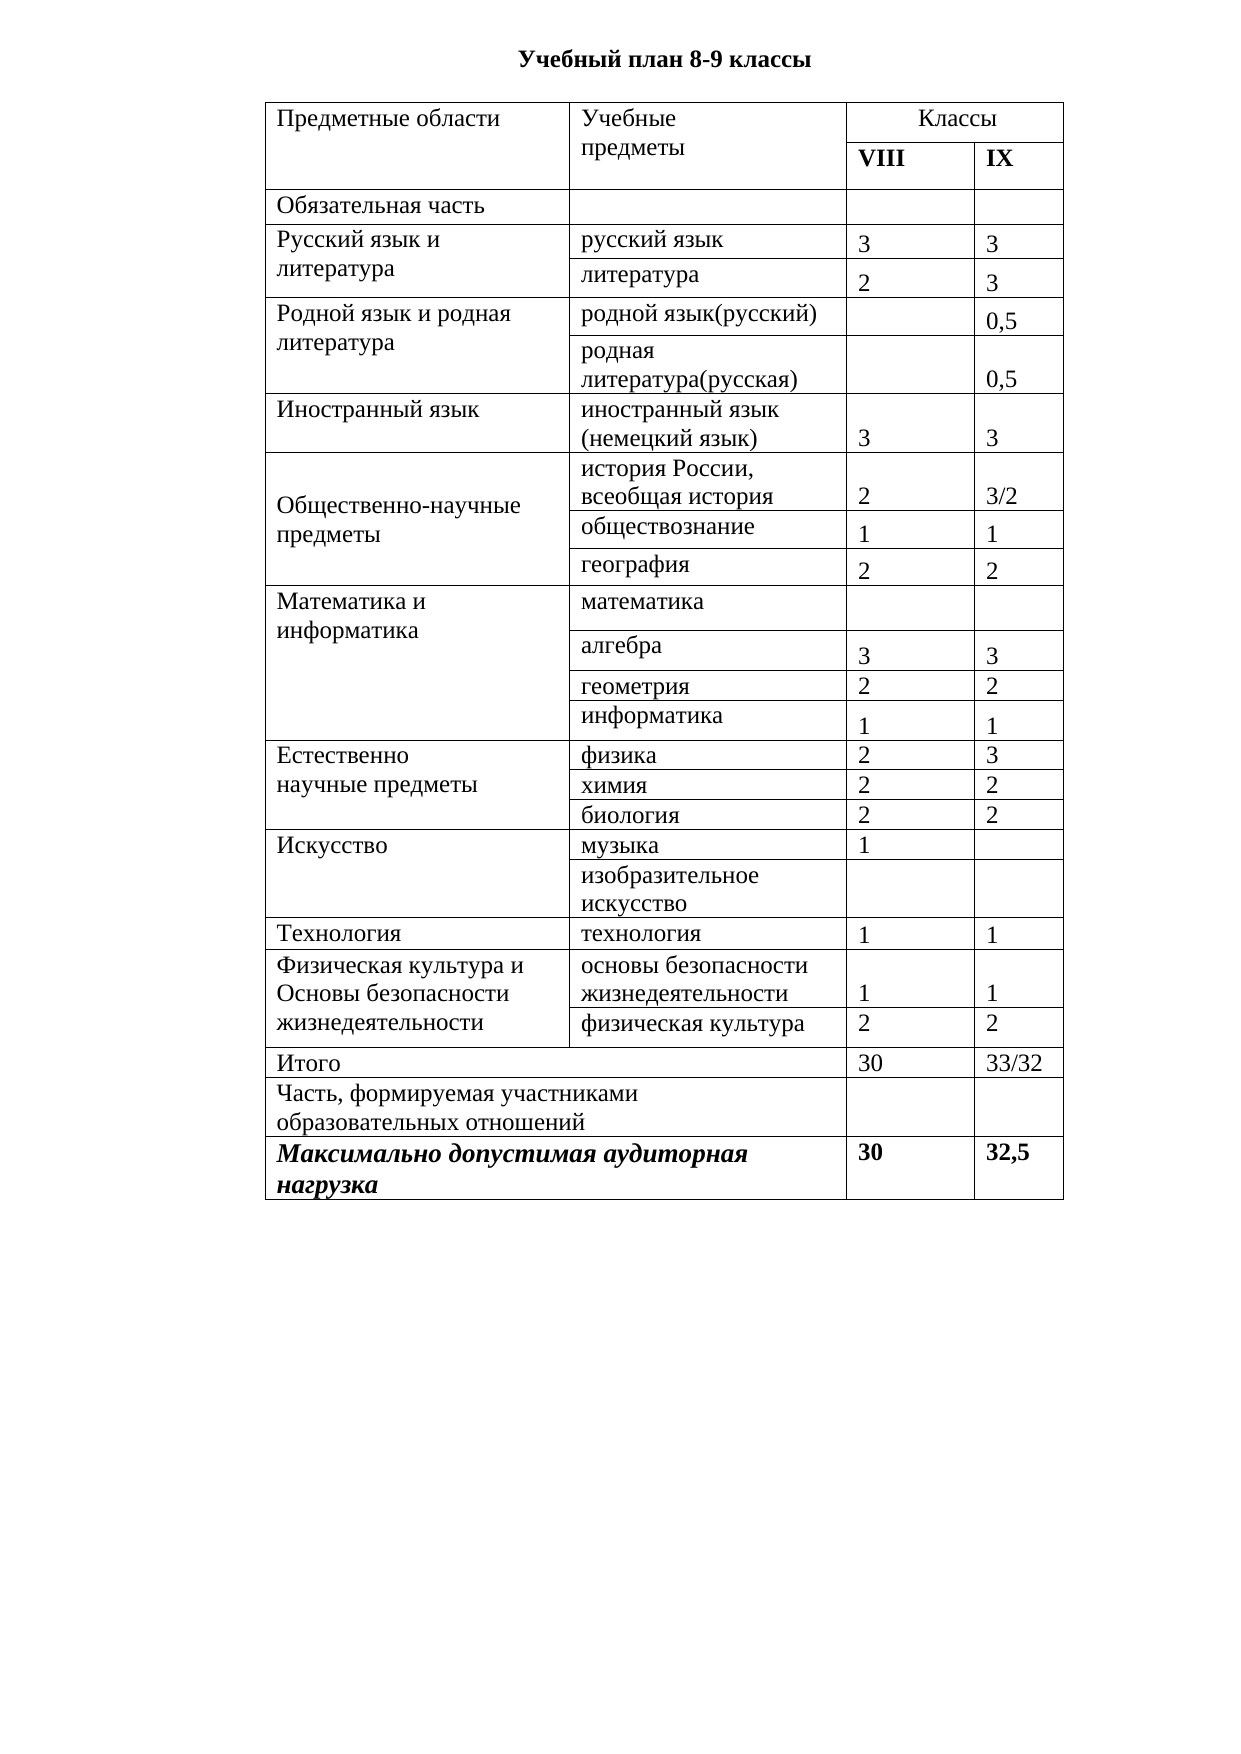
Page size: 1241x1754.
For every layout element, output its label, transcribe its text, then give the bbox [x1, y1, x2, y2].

table_cell Общественно-научные предметы [266, 453, 569, 585]
table_cell 30 [847, 1137, 974, 1199]
table_cell 2 [847, 741, 974, 769]
table_cell литература [570, 259, 846, 297]
table_cell 2 [975, 800, 1063, 829]
table_cell 3 [975, 225, 1063, 258]
table_cell геометрия [570, 671, 846, 699]
table_cell Родной язык и родная литература [266, 298, 569, 393]
table_cell 2 [975, 671, 1063, 699]
table_cell 2 [847, 549, 974, 585]
table_cell Математика и информатика [266, 586, 569, 739]
table_cell 3 [975, 631, 1063, 670]
table_header Предметные области [266, 103, 569, 189]
table_cell 2 [847, 1008, 974, 1047]
table_cell 2 [847, 453, 974, 510]
table_cell география [570, 549, 846, 585]
table_cell родная литература(русская) [570, 336, 846, 393]
table_cell [847, 1078, 974, 1136]
table_cell 2 [975, 549, 1063, 585]
table_cell основы безопасности жизнедеятельности [570, 950, 846, 1007]
table_cell Обязательная часть [266, 190, 569, 223]
table_cell информатика [570, 701, 846, 739]
table_cell 1 [847, 918, 974, 949]
table_cell 1 [975, 950, 1063, 1007]
text Учебный план 8-9 классы [177, 44, 1152, 73]
table_cell иностранный язык (немецкий язык) [570, 394, 846, 452]
table_cell родной язык(русский) [570, 298, 846, 334]
table_cell обществознание [570, 511, 846, 548]
table_cell химия [570, 770, 846, 799]
table_cell физическая культура [570, 1008, 846, 1047]
table_cell Технология [266, 918, 569, 949]
table_cell 3 [975, 394, 1063, 452]
table_cell [975, 586, 1063, 629]
table_cell IX [975, 143, 1063, 189]
table_cell Естественно научные предметы [266, 741, 569, 829]
table_cell Часть, формируемая участниками образовательных отношений [266, 1078, 846, 1136]
table_cell 2 [975, 1008, 1063, 1047]
table_cell [975, 1078, 1063, 1136]
table_cell русский язык [570, 225, 846, 258]
table_cell 1 [975, 918, 1063, 949]
table_cell 2 [847, 259, 974, 297]
table_cell Искусство [266, 830, 569, 917]
table_cell биология [570, 800, 846, 829]
table_cell алгебра [570, 631, 846, 670]
table_cell 3 [975, 259, 1063, 297]
table_cell [570, 190, 846, 223]
table_cell Физическая культура и Основы безопасности жизнедеятельности [266, 950, 569, 1047]
table_cell 0,5 [975, 298, 1063, 334]
table_header Учебные предметы [570, 103, 846, 189]
table_cell математика [570, 586, 846, 629]
table_cell 1 [847, 830, 974, 859]
table_cell [847, 336, 974, 393]
table_cell 1 [847, 511, 974, 548]
table_cell [847, 298, 974, 334]
table_cell 1 [847, 950, 974, 1007]
table_cell [975, 860, 1063, 917]
table_cell 2 [975, 770, 1063, 799]
table_cell [847, 860, 974, 917]
table_cell 3 [847, 631, 974, 670]
table_cell [975, 830, 1063, 859]
table_cell 2 [847, 671, 974, 699]
table_cell 2 [847, 800, 974, 829]
table_cell 3 [847, 225, 974, 258]
table_cell Русский язык и литература [266, 225, 569, 297]
table_cell [847, 586, 974, 629]
table_cell [847, 190, 974, 223]
table_cell 0,5 [975, 336, 1063, 393]
table_cell 1 [975, 511, 1063, 548]
table_cell 2 [847, 770, 974, 799]
table_cell история России, всеобщая история [570, 453, 846, 510]
table_cell 32,5 [975, 1137, 1063, 1199]
table_cell технология [570, 918, 846, 949]
table_cell 1 [975, 701, 1063, 739]
table_cell 3 [975, 741, 1063, 769]
table_cell [975, 190, 1063, 223]
table_cell 30 [847, 1048, 974, 1077]
table_cell музыка [570, 830, 846, 859]
table_cell 3 [847, 394, 974, 452]
table_cell VIII [847, 143, 974, 189]
table_cell физика [570, 741, 846, 769]
table_cell 33/32 [975, 1048, 1063, 1077]
table_cell 3/2 [975, 453, 1063, 510]
table_cell 1 [847, 701, 974, 739]
table_cell Максимально допустимая аудиторная нагрузка [266, 1137, 846, 1199]
table_cell изобразительное искусство [570, 860, 846, 917]
table_header Классы [847, 103, 1063, 142]
table_cell Иностранный язык [266, 394, 569, 452]
table_cell Итого [266, 1048, 846, 1077]
